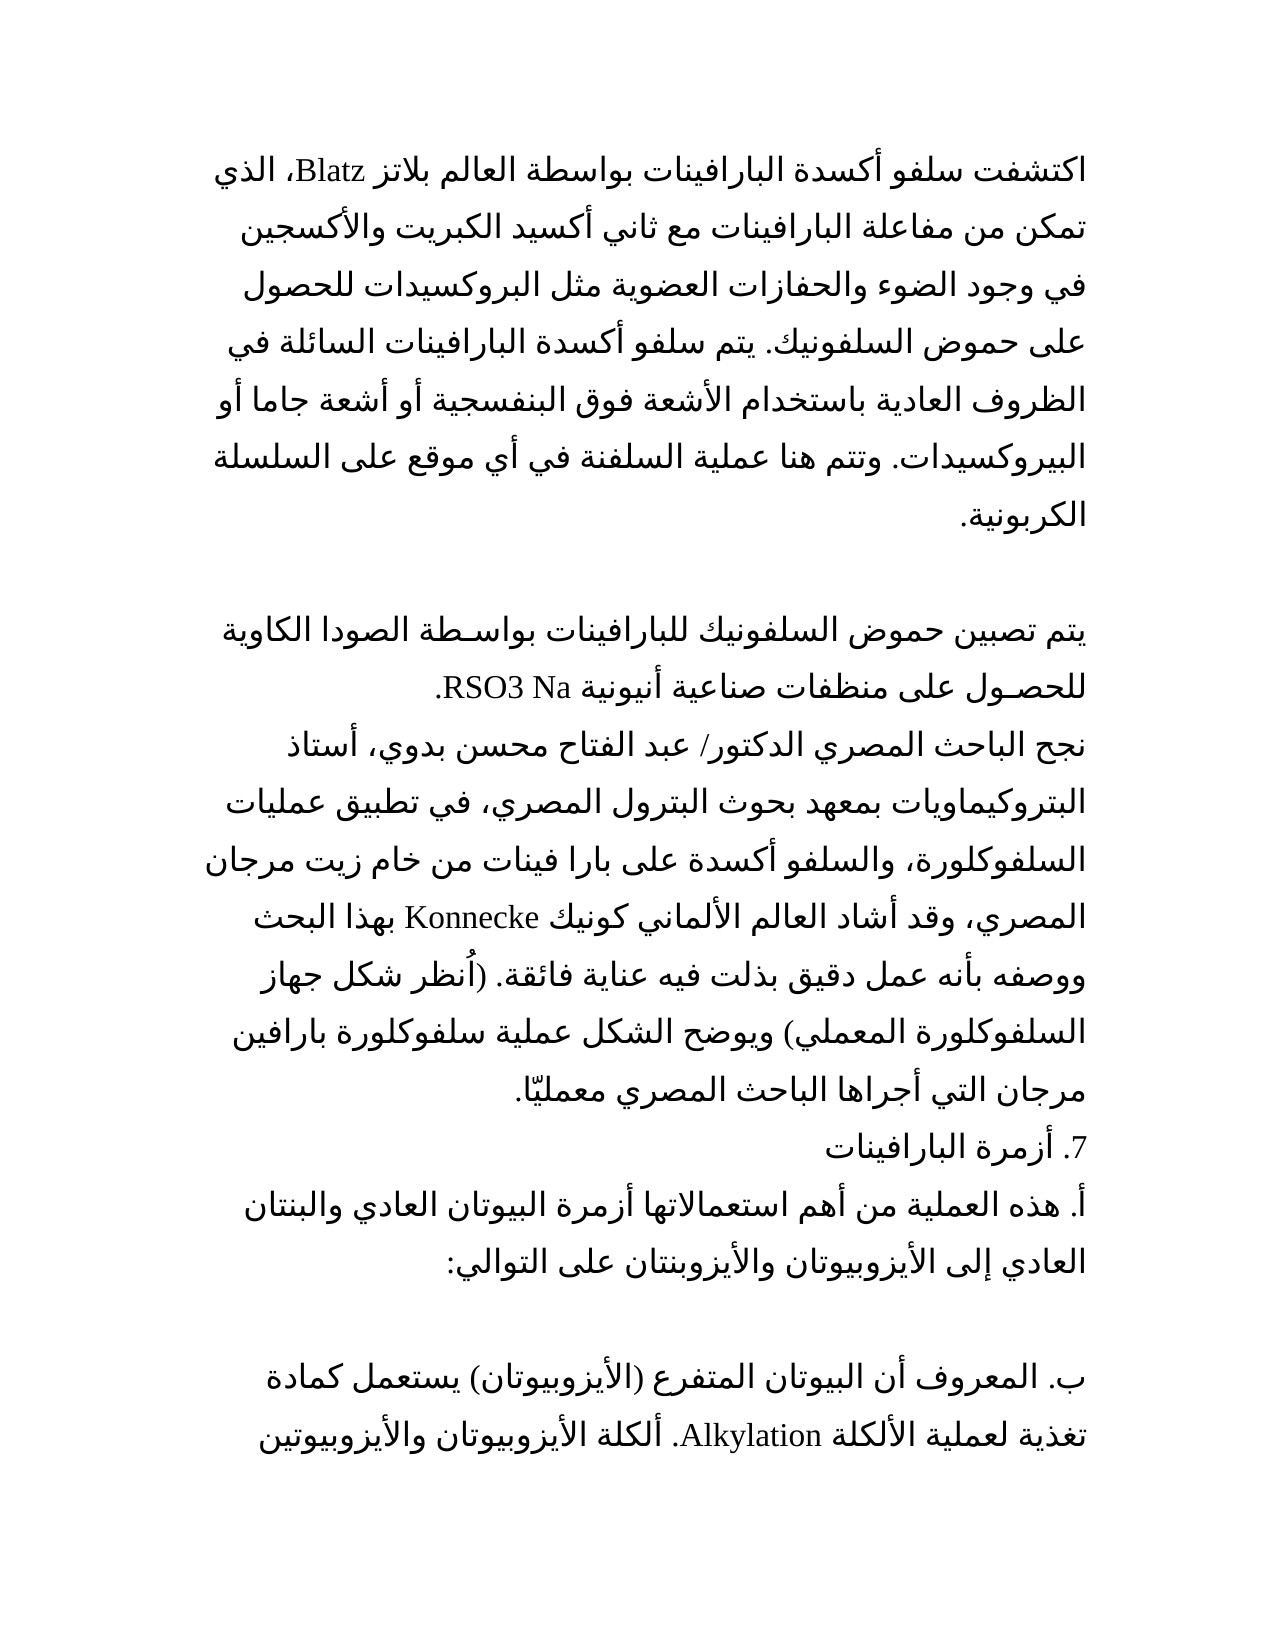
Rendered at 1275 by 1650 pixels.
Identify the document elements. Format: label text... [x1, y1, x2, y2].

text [187, 1357, 1087, 1453]
text أ. هذه العملية من أهم استعمالاتها أزمرة البيوتان العادي والبنتان العادي إلى الأيزوبيوتان والأيزوبنتان على التوالي: [187, 1185, 1087, 1281]
text اكتشفت سلفو أكسدة البارافينات بواسطة العالم بلاتز Blatz، الذي تمكن من مفاعلة البارافينات مع ثاني أكسيد الكبريت والأكسجين في وجود الضوء والحفازات العضوية مثل البروكسيدات للحصول على حموض السلفونيك. يتم سلفو أكسدة البارافينات السائلة في الظروف العادية باستخدام الأشعة فوق البنفسجية أو أشعة جاما أو البيروكسيدات. وتتم هنا عملية السلفنة في أي موقع على السلسلة الكربونية. [187, 150, 1087, 533]
text يتم تصبين حموض السلفونيك للبارافينات بواسـطة الصودا الكاوية للحصـول على منظفات صناعية أنيونية RSO3 Na. [187, 610, 1087, 706]
text 7. أزمرة البارافينات [187, 1127, 1087, 1166]
text نجح الباحث المصري الدكتور/ عبد الفتاح محسن بدوي، أستاذ البتروكيماويات بمعهد بحوث البترول المصري، في تطبيق عمليات السلفوكلورة، والسلفو أكسدة على بارا فينات من خام زيت مرجان المصري، وقد أشاد العالم الألماني كونيك Konnecke بهذا البحث ووصفه بأنه عمل دقيق بذلت فيه عناية فائقة. (اُنظر شكل جهاز السلفوكلورة المعملي) ويوضح الشكل عملية سلفوكلورة بارافين مرجان التي أجراها الباحث المصري معمليّا. [187, 725, 1087, 1108]
